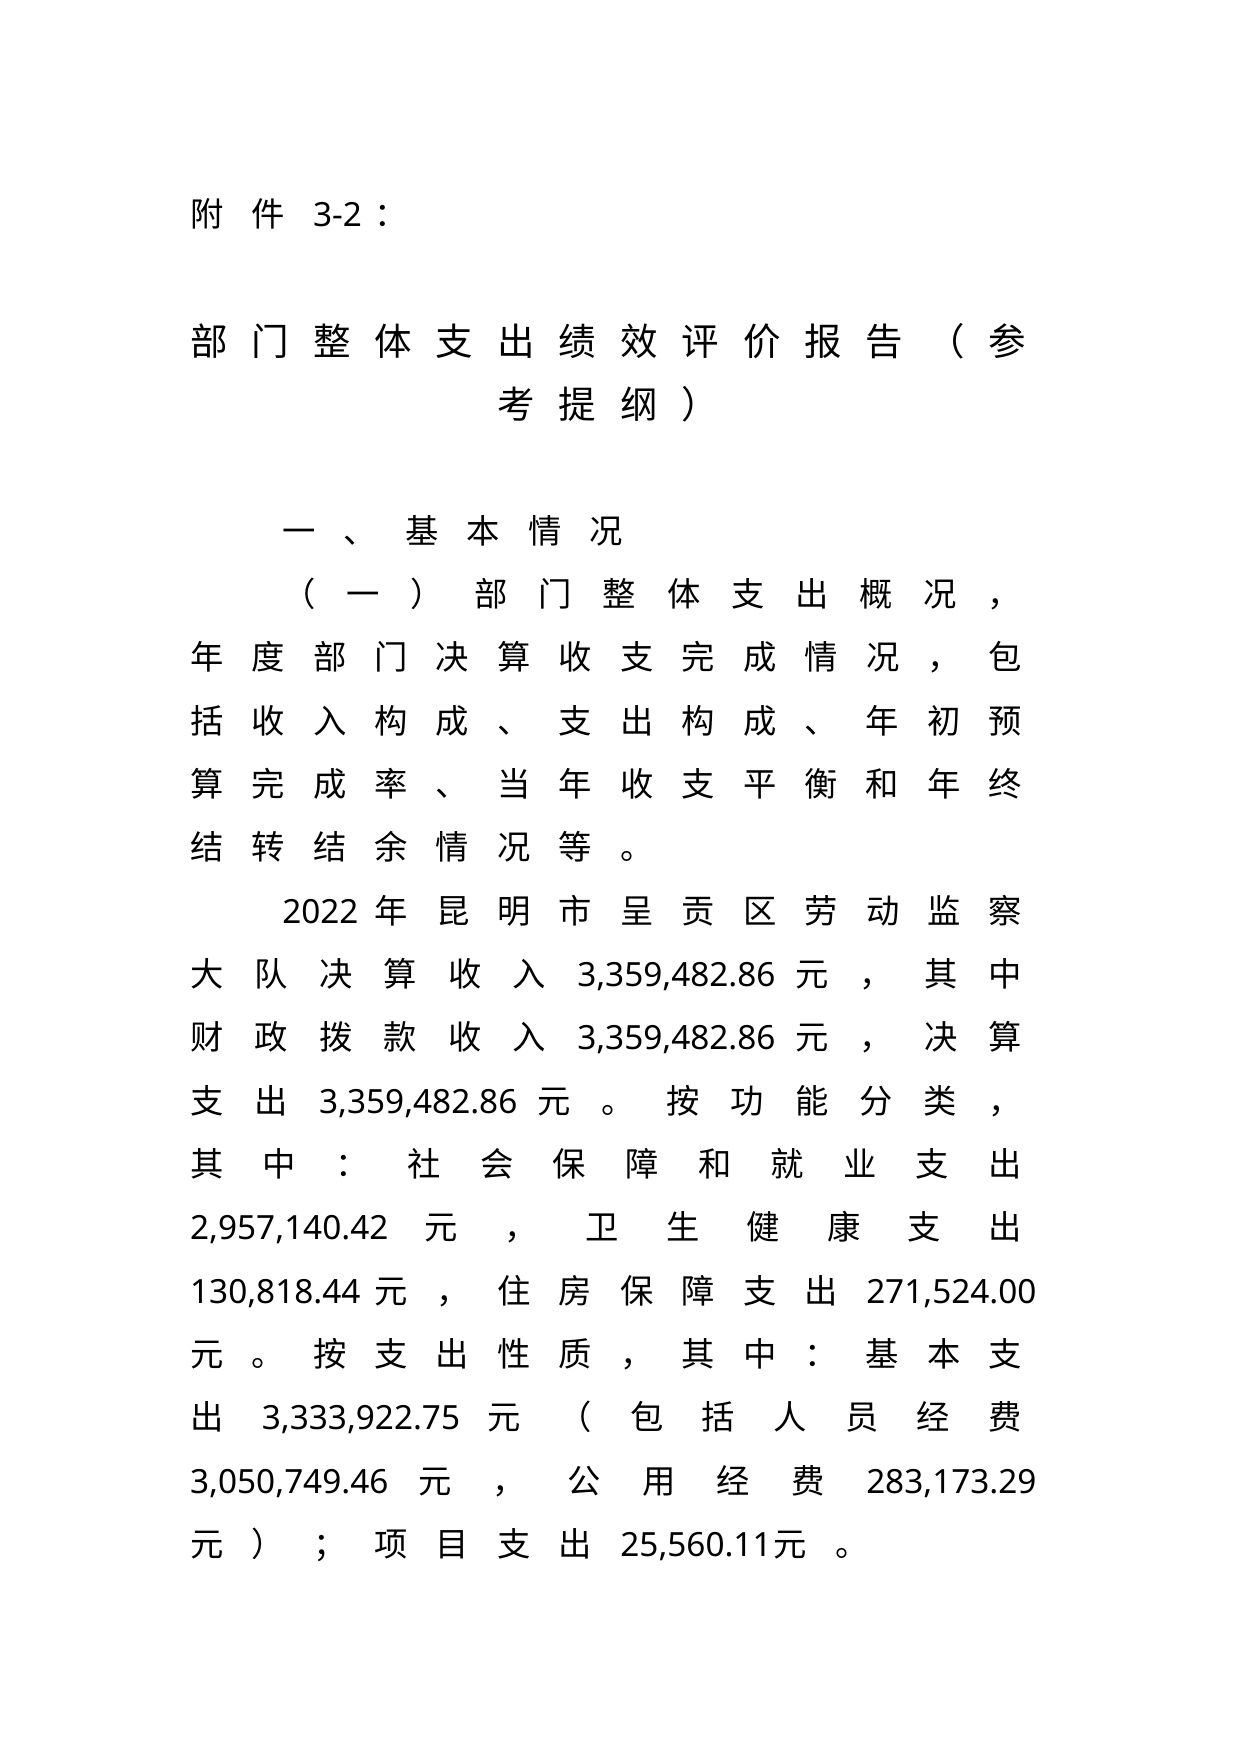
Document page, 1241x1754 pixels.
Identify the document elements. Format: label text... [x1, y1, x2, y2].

text 一、基本情况 [190, 497, 1050, 560]
text （一）部门整体支出概况，年度部门决算收支完成情况，包括收入构成、支出构成、年初预算完成率、当年收支平衡和年终结转结余情况等。 [190, 560, 1050, 877]
text 2022年昆明市呈贡区劳动监察大队决算收入3,359,482.86元，其中财政拨款收入3,359,482.86元，决算支出3,359,482.86元。按功能分类，其中：社会保障和就业支出2,957,140.42元，卫生健康支出130,818.44元，住房保障支出271,524.00元。按支出性质，其中：基本支出3,333,922.75元（包括人员经费3,050,749.46元，公用经费283,173.29元）；项目支出25,560.11元。 [190, 877, 1050, 1574]
text 部门整体支出绩效评价报告（参考提纲） [190, 307, 1050, 434]
text 附件3-2： [190, 180, 1050, 244]
